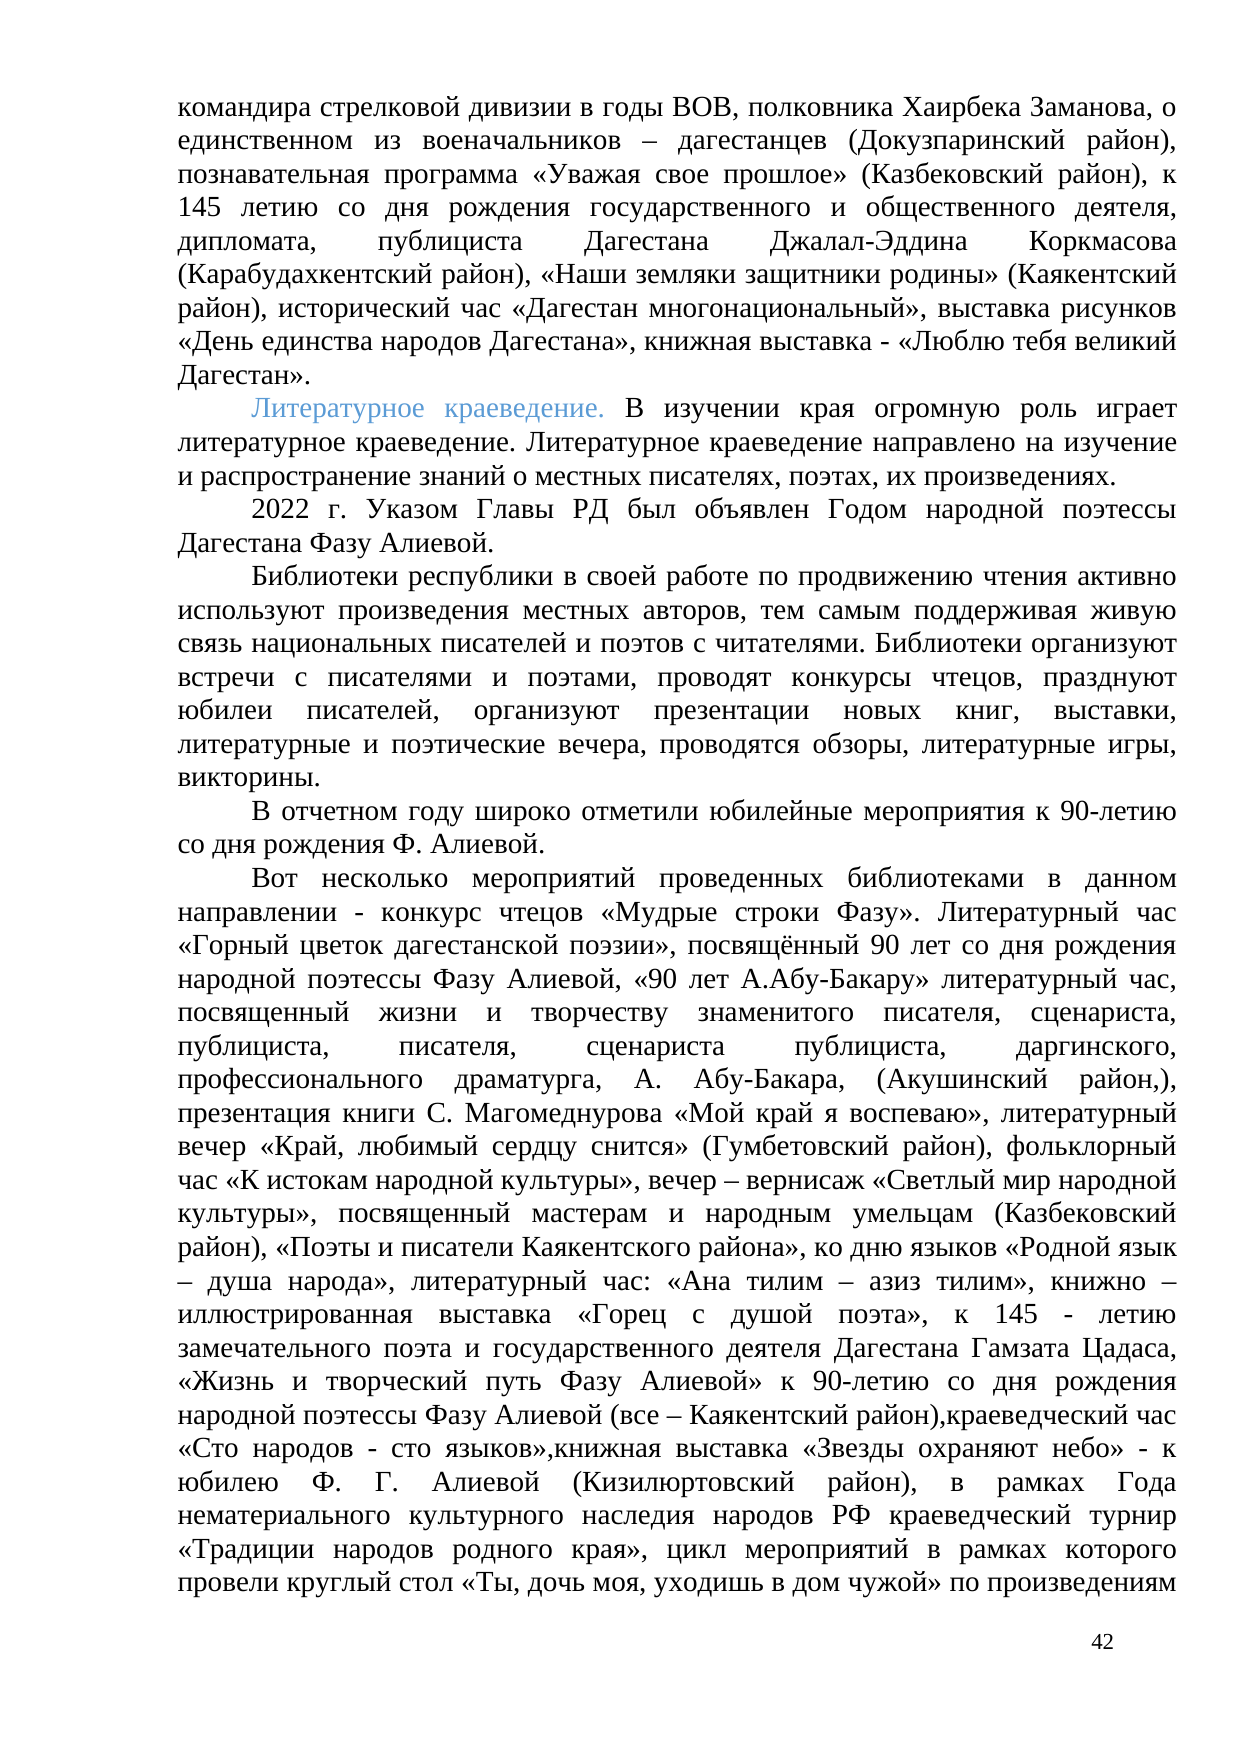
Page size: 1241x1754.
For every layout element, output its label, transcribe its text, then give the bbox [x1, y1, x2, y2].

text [177, 89, 1178, 391]
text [177, 860, 1178, 1598]
text В отчетном году широко отметили юбилейные мероприятия к 90-летию со дня рождения Ф. Алиевой. [177, 793, 1178, 860]
text 2022 г. Указом Главы РД был объявлен Годом народной поэтессы Дагестана Фазу Алиевой. [177, 491, 1178, 558]
text Литературное краеведение. В изучении края огромную роль играет литературное краеведение. Литературное краеведение направлено на изучение и распространение знаний о местных писателях, поэтах, их произведениях. [177, 391, 1178, 491]
text Библиотеки республики в своей работе по продвижению чтения активно используют произведения местных авторов, тем самым поддерживая живую связь национальных писателей и поэтов с читателями. Библиотеки организуют встречи с писателями и поэтами, проводят конкурсы чтецов, празднуют юбилеи писателей, организуют презентации новых книг, выставки, литературные и поэтические вечера, проводятся обзоры, литературные игры, викторины. [177, 558, 1178, 793]
